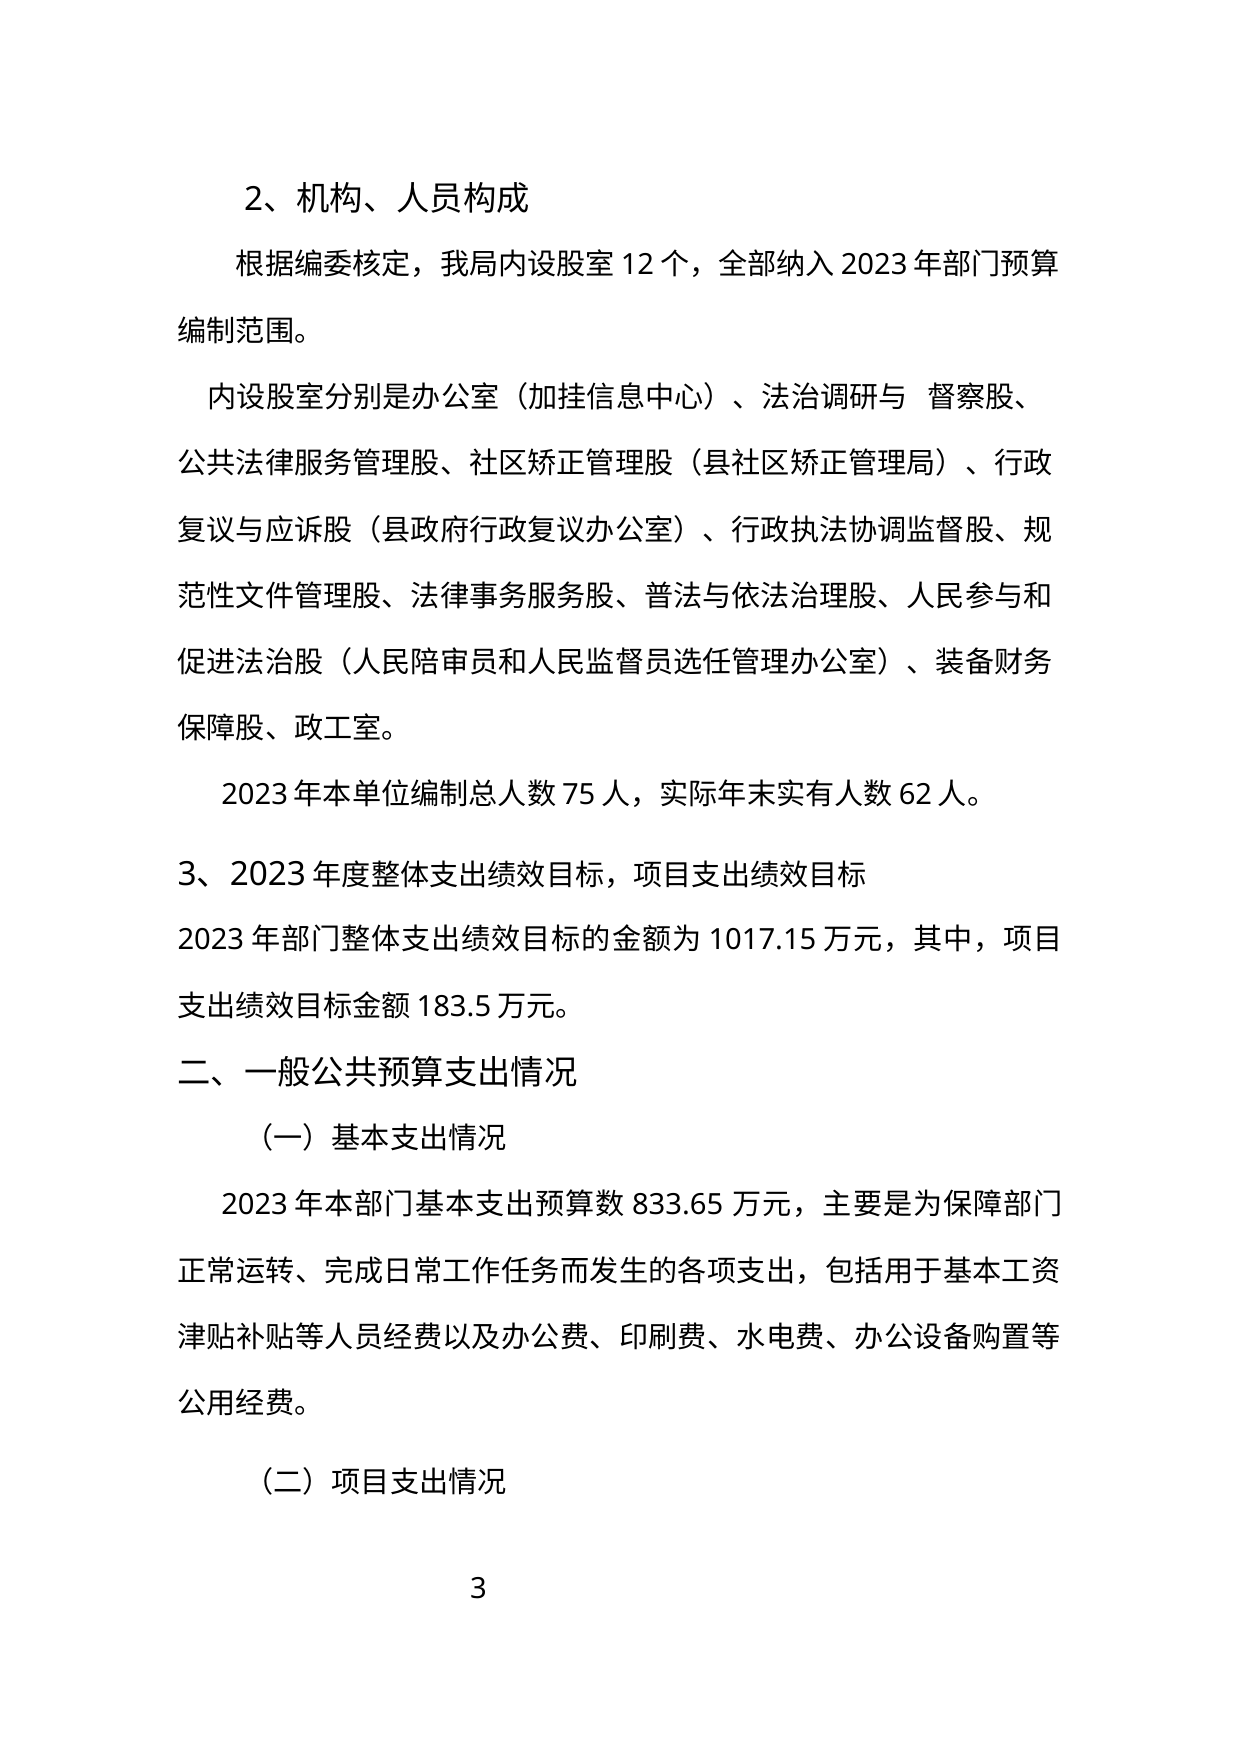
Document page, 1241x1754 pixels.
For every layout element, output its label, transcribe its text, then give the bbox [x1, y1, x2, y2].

text 2、机构、人员构成 [177, 163, 1063, 229]
text 3、2023年度整体支出绩效目标，项目支出绩效目标 [177, 838, 1063, 904]
list （一）基本支出情况 [177, 1103, 1063, 1169]
list 二、一般公共预算支出情况 [177, 1037, 1063, 1103]
text 根据编委核定，我局内设股室12个，全部纳入2023年部门预算编制范围。 内设股室分别是办公室（加挂信息中心）、法治调研与 督察股、公共法律服务管理股、社区矫正管理股（县社区矫正管理局）、行政复议与应诉股（县政府行政复议办公室）、行政执法协调监督股、规范性文件管理股、法律事务服务股、普法与依法治理股、人民参与和促进法治股（人民陪审员和人民监督员选任管理办公室）、装备财务保障股、政工室。 [177, 229, 1063, 759]
text 2023年本部门基本支出预算数833.65 万元，主要是为保障部门正常运转、完成日常工作任务而发生的各项支出，包括用于基本工资、津贴补贴等人员经费以及办公费、印刷费、水电费、办公设备购置等公用经费。 [177, 1169, 1063, 1434]
list 项目支出情况 [177, 1447, 1063, 1513]
text 2023年部门整体支出绩效目标的金额为1017.15万元，其中，项目支出绩效目标金额183.5万元。 [177, 904, 1063, 1037]
text 2023年本单位编制总人数75人，实际年末实有人数62人。 [177, 759, 1063, 825]
